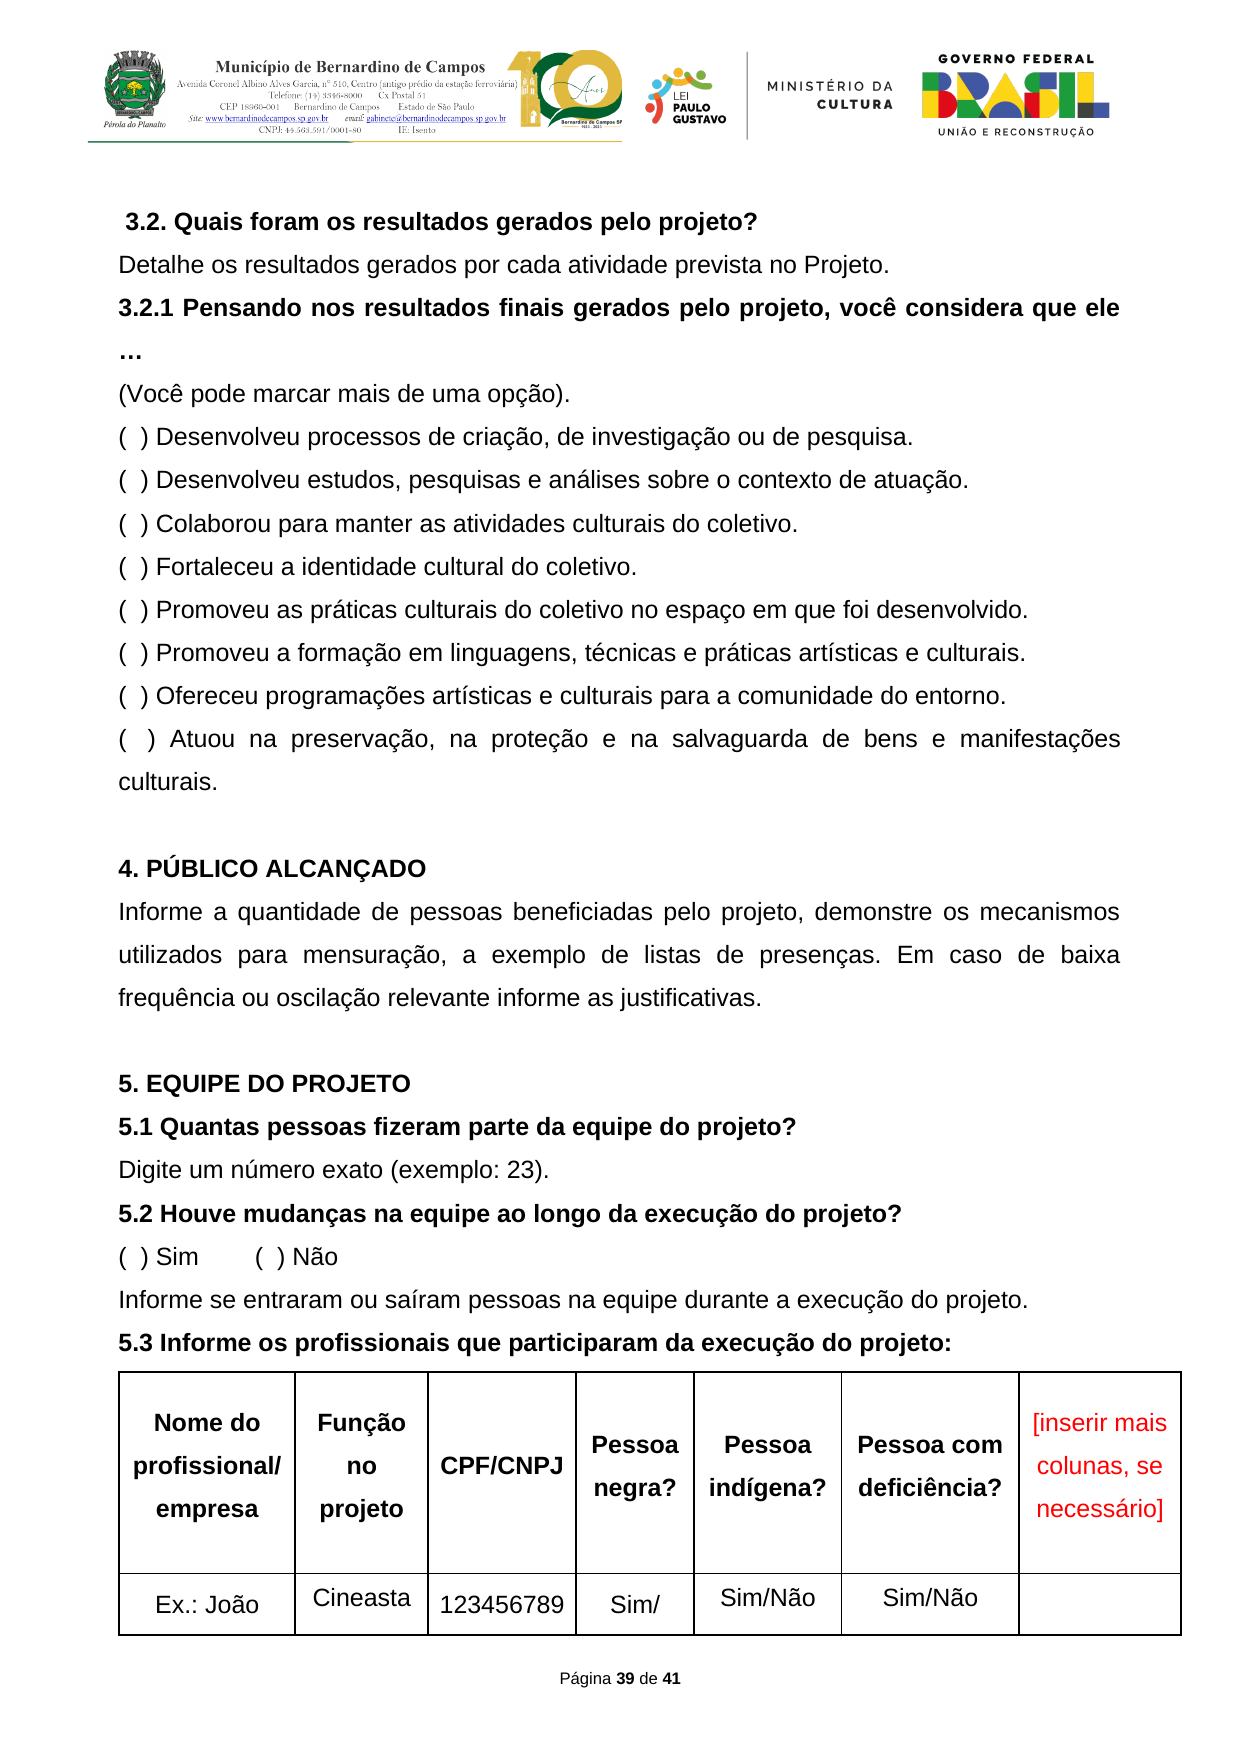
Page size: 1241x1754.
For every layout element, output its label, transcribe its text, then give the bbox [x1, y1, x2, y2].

text Informe a quantidade de pessoas beneficiadas pelo projeto, demonstre os mecanismos utilizados para mensuração, a exemplo de listas de presenças. Em caso de baixa frequência ou oscilação relevante informe as justificativas. [118, 897, 1122, 1012]
text 5.3 Informe os profissionais que participaram da execução do projeto: [118, 1328, 1122, 1357]
text 3.2.1 Pensando nos resultados finais gerados pelo projeto, você considera que ele … [118, 293, 1122, 365]
text Informe se entraram ou saíram pessoas na equipe durante a execução do projeto. [118, 1285, 1122, 1314]
text ( ) Sim ( ) Não [118, 1242, 1122, 1271]
table_cell Sim/Não [695, 1574, 841, 1634]
text (Você pode marcar mais de uma opção). [118, 379, 1122, 408]
text 3.2. Quais foram os resultados gerados pelo projeto? [118, 207, 1122, 236]
table_cell Ex.: João Silva [120, 1574, 294, 1634]
table_cell Cineasta [296, 1574, 427, 1634]
table_cell [1020, 1574, 1180, 1634]
text ( ) Desenvolveu processos de criação, de investigação ou de pesquisa. [118, 422, 1122, 451]
table_header Pessoa negra? [577, 1373, 693, 1573]
text ( ) Colaborou para manter as atividades culturais do coletivo. [118, 509, 1122, 537]
text ( ) Atuou na preservação, na proteção e na salvaguarda de bens e manifestações culturais. [118, 724, 1122, 796]
text 4. PÚBLICO ALCANÇADO [118, 854, 1122, 882]
text ( ) Promoveu as práticas culturais do coletivo no espaço em que foi desenvolvido. [118, 595, 1122, 624]
table_header Nome do profissional/empresa [120, 1373, 294, 1573]
text Digite um número exato (exemplo: 23). [118, 1156, 1122, 1184]
table_header Pessoa indígena? [695, 1373, 841, 1573]
text ( ) Ofereceu programações artísticas e culturais para a comunidade do entorno. [118, 681, 1122, 710]
text ( ) Desenvolveu estudos, pesquisas e análises sobre o contexto de atuação. [118, 466, 1122, 494]
table_cell Sim/Não [842, 1574, 1018, 1634]
text 5.2 Houve mudanças na equipe ao longo da execução do projeto? [118, 1199, 1122, 1227]
table_cell 123456789101 [429, 1574, 575, 1634]
picture [87, 35, 1135, 145]
text Detalhe os resultados gerados por cada atividade prevista no Projeto. [118, 250, 1122, 279]
text ( ) Promoveu a formação em linguagens, técnicas e práticas artísticas e culturais. [118, 638, 1122, 667]
table_cell Sim/Não [577, 1574, 693, 1634]
text 5. EQUIPE DO PROJETO [118, 1069, 1122, 1098]
text 5.1 Quantas pessoas fizeram parte da equipe do projeto? [118, 1112, 1122, 1141]
text ( ) Fortaleceu a identidade cultural do coletivo. [118, 552, 1122, 581]
table_header Pessoa com deficiência? [842, 1373, 1018, 1573]
table_header [inserir mais colunas, se necessário] [1020, 1373, 1180, 1573]
table_header CPF/CNPJ [429, 1373, 575, 1573]
table_header Função no projeto [296, 1373, 427, 1573]
